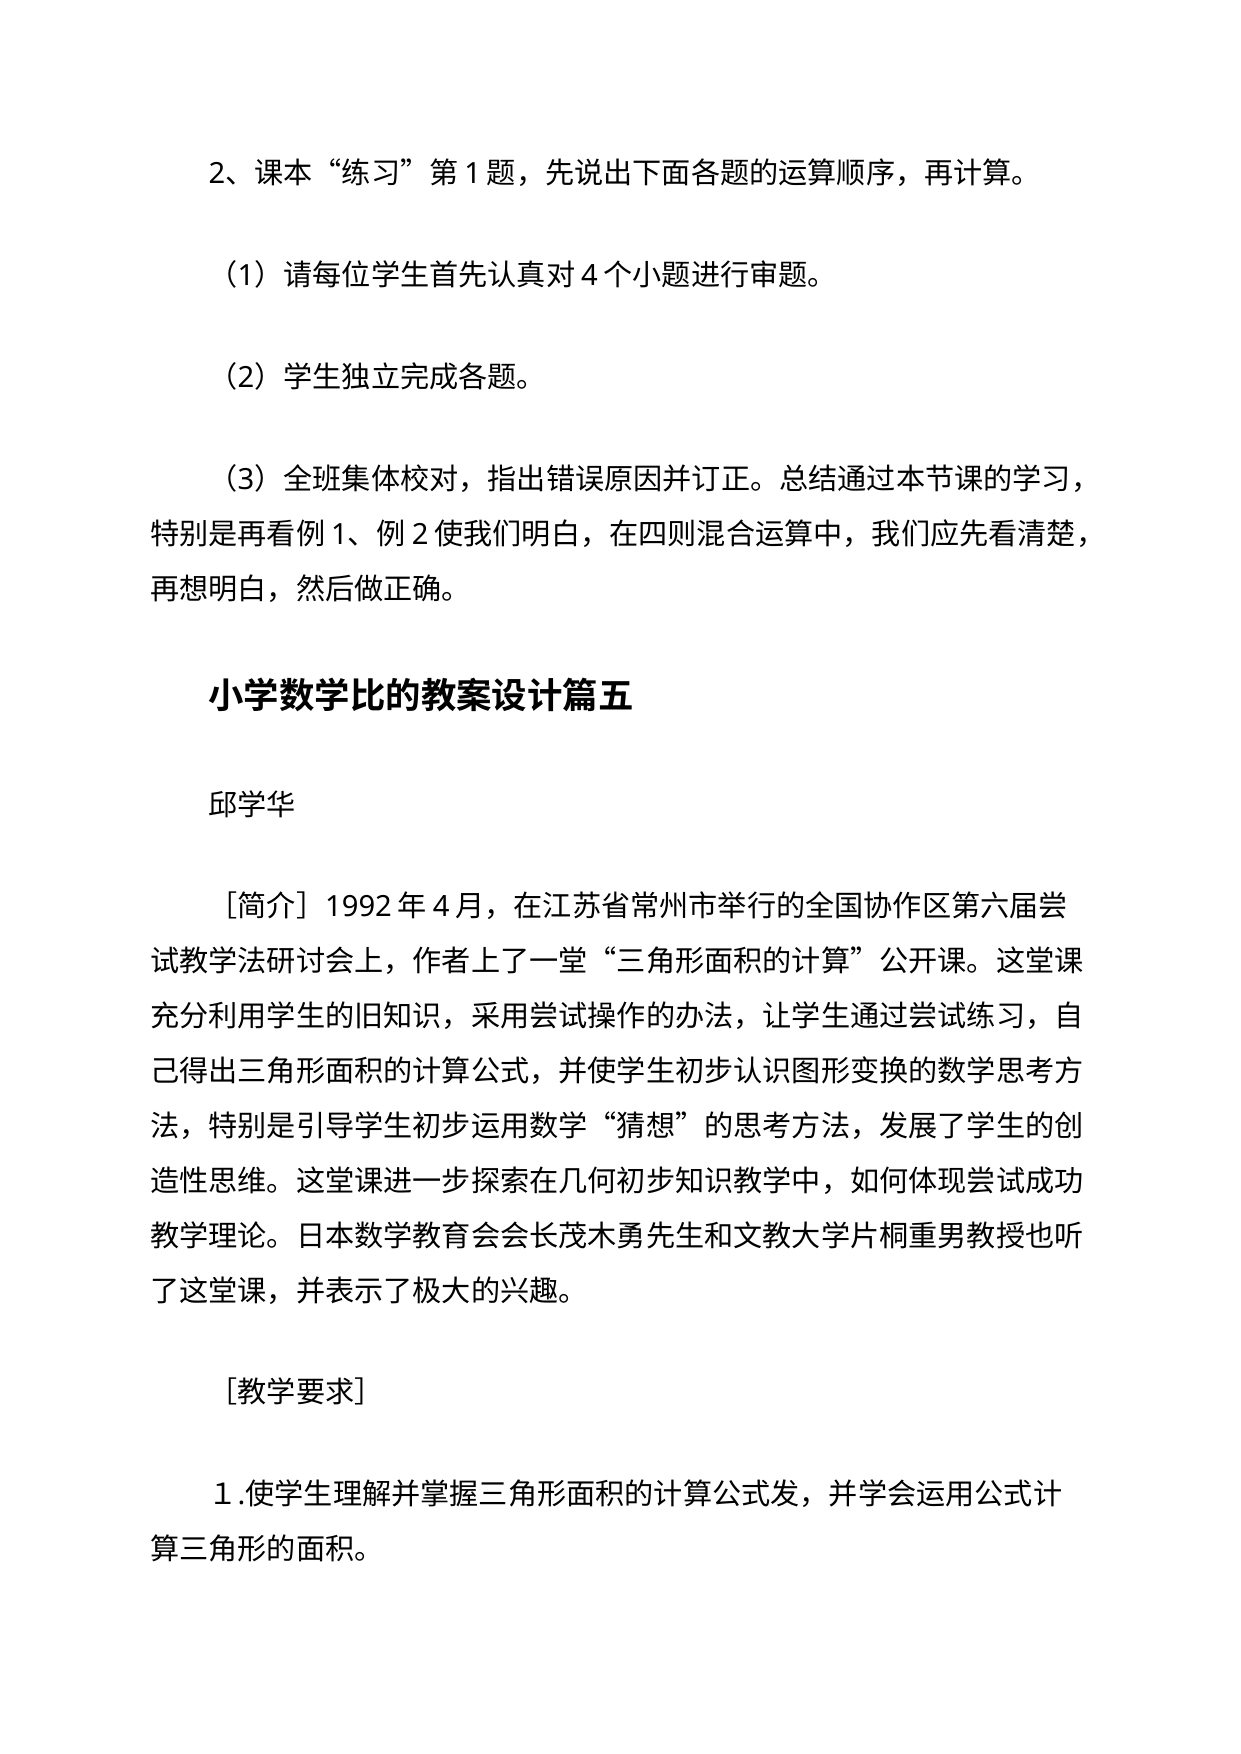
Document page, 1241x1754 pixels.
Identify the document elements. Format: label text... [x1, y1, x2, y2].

text （2）学生独立完成各题。 [150, 354, 1090, 396]
text ［教学要求］ [150, 1369, 1090, 1411]
text ［简介］1992年4月，在江苏省常州市举行的全国协作区第六届尝试教学法研讨会上，作者上了一堂“三角形面积的计算”公开课。这堂课充分利用学生的旧知识，采用尝试操作的办法，让学生通过尝试练习，自己得出三角形面积的计算公式，并使学生初步认识图形变换的数学思考方法，特别是引导学生初步运用数学“猜想”的思考方法，发展了学生的创造性思维。这堂课进一步探索在几何初步知识教学中，如何体现尝试成功教学理论。日本数学教育会会长茂木勇先生和文教大学片桐重男教授也听了这堂课，并表示了极大的兴趣。 [150, 883, 1090, 1309]
text （1）请每位学生首先认真对4个小题进行审题。 [150, 252, 1090, 294]
text 小学数学比的教案设计篇五 [150, 668, 1090, 719]
text １.使学生理解并掌握三角形面积的计算公式发，并学会运用公式计算三角形的面积。 [150, 1471, 1090, 1568]
text 2、课本“练习”第1题，先说出下面各题的运算顺序，再计算。 [150, 150, 1090, 192]
text （3）全班集体校对，指出错误原因并订正。总结通过本节课的学习，特别是再看例1、例2使我们明白，在四则混合运算中，我们应先看清楚，再想明白，然后做正确。 [150, 456, 1090, 608]
text 邱学华 [150, 781, 1090, 823]
